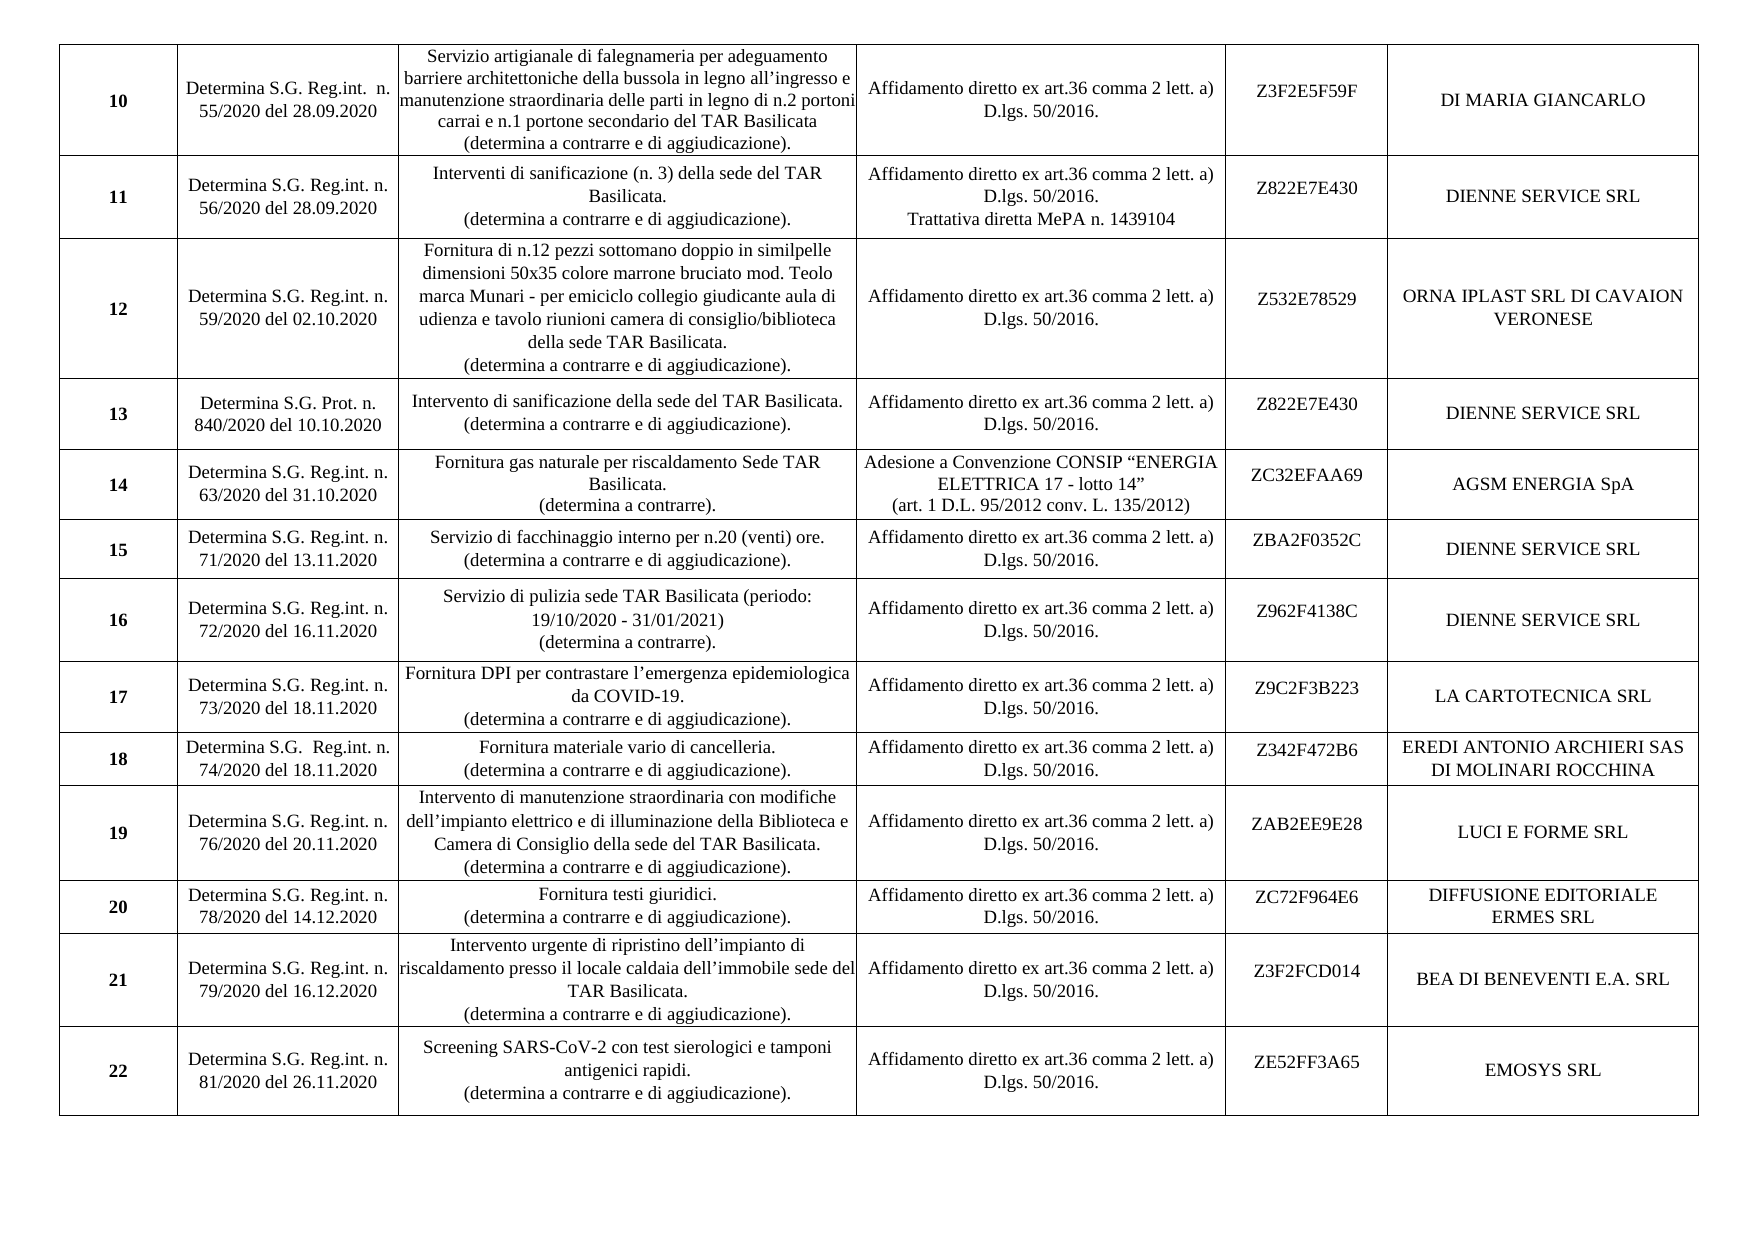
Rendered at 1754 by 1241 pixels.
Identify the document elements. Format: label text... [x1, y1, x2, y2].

table_cell 16 [60, 579, 177, 661]
table_cell Z962F4138C [1226, 579, 1387, 661]
table_cell Servizio di facchinaggio interno per n.20 (venti) ore. (determina a contrarre e di aggiudicazione). [399, 520, 856, 578]
table_cell 18 [60, 733, 177, 785]
table_cell BEA DI BENEVENTI E.A. SRL [1388, 934, 1698, 1026]
table_cell Intervento di manutenzione straordinaria con modifiche dell’impianto elettrico e di illuminazione della Biblioteca e Camera di Consiglio della sede del TAR Basilicata. (determina a contrarre e di aggiudicazione). [399, 786, 856, 879]
table_cell Adesione a Convenzione CONSIP “ENERGIA ELETTRICA 17 - lotto 14” (art. 1 D.L. 95/2012 conv. L. 135/2012) [857, 450, 1225, 519]
table_cell Fornitura gas naturale per riscaldamento Sede TAR Basilicata. (determina a contrarre). [399, 450, 856, 519]
table_cell Determina S.G. Reg.int. n. 72/2020 del 16.11.2020 [178, 579, 398, 661]
table_cell Servizio di pulizia sede TAR Basilicata (periodo: 19/10/2020 - 31/01/2021) (determina a contrarre). [399, 579, 856, 661]
table_cell Determina S.G. Reg.int. n. 76/2020 del 20.11.2020 [178, 786, 398, 879]
table_cell Affidamento diretto ex art.36 comma 2 lett. a) D.lgs. 50/2016. [857, 662, 1225, 732]
table_cell ZC72F964E6 [1226, 881, 1387, 933]
table_cell Servizio artigianale di falegnameria per adeguamento barriere architettoniche della bussola in legno all’ingresso e manutenzione straordinaria delle parti in legno di n.2 portoni carrai e n.1 portone secondario del TAR Basilicata (determina a contrarre e di aggiudicazione). [399, 45, 856, 155]
table_cell ZBA2F0352C [1226, 520, 1387, 578]
table_cell 14 [60, 450, 177, 519]
table_cell 10 [60, 45, 177, 155]
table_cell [857, 1027, 1225, 1115]
table_cell Fornitura materiale vario di cancelleria. (determina a contrarre e di aggiudicazione). [399, 733, 856, 785]
table_cell Determina S.G. Reg.int. n. 55/2020 del 28.09.2020 [178, 45, 398, 155]
table_cell AGSM ENERGIA SpA [1388, 450, 1698, 519]
table_cell 20 [60, 881, 177, 933]
table_cell Fornitura di n.12 pezzi sottomano doppio in similpelle dimensioni 50x35 colore marrone bruciato mod. Teolo marca Munari - per emiciclo collegio giudicante aula di udienza e tavolo riunioni camera di consiglio/biblioteca della sede TAR Basilicata. (determina a contrarre e di aggiudicazione). [399, 239, 856, 378]
table_cell DIENNE SERVICE SRL [1388, 156, 1698, 238]
table_cell 12 [60, 239, 177, 378]
table_cell ZC32EFAA69 [1226, 450, 1387, 519]
table_cell Affidamento diretto ex art.36 comma 2 lett. a) D.lgs. 50/2016. [857, 733, 1225, 785]
table_cell DIENNE SERVICE SRL [1388, 579, 1698, 661]
table_cell Interventi di sanificazione (n. 3) della sede del TAR Basilicata. (determina a contrarre e di aggiudicazione). [399, 156, 856, 238]
table_cell Determina S.G. Reg.int. n. 74/2020 del 18.11.2020 [178, 733, 398, 785]
table_cell 17 [60, 662, 177, 732]
table_cell Z532E78529 [1226, 239, 1387, 378]
table_cell LUCI E FORME SRL [1388, 786, 1698, 879]
table_cell DIENNE SERVICE SRL [1388, 379, 1698, 448]
table_cell 22 [60, 1027, 177, 1115]
table_cell Determina S.G. Reg.int. n. 63/2020 del 31.10.2020 [178, 450, 398, 519]
table_cell Z9C2F3B223 [1226, 662, 1387, 732]
table_cell DIFFUSIONE EDITORIALE ERMES SRL [1388, 881, 1698, 933]
table_cell Determina S.G. Reg.int. n. 78/2020 del 14.12.2020 [178, 881, 398, 933]
table_cell Determina S.G. Reg.int. n. 56/2020 del 28.09.2020 [178, 156, 398, 238]
table_cell Affidamento diretto ex art.36 comma 2 lett. a) D.lgs. 50/2016. Trattativa diretta MePA n. 1439104 [857, 156, 1225, 238]
table_cell 21 [60, 934, 177, 1026]
table_cell Intervento urgente di ripristino dell’impianto di riscaldamento presso il locale caldaia dell’immobile sede del TAR Basilicata. (determina a contrarre e di aggiudicazione). [399, 934, 856, 1026]
table_cell 11 [60, 156, 177, 238]
table_cell 13 [60, 379, 177, 448]
table_cell Fornitura DPI per contrastare l’emergenza epidemiologica da COVID-19. (determina a contrarre e di aggiudicazione). [399, 662, 856, 732]
table_cell LA CARTOTECNICA SRL [1388, 662, 1698, 732]
table_cell Intervento di sanificazione della sede del TAR Basilicata. (determina a contrarre e di aggiudicazione). [399, 379, 856, 448]
table_cell ZAB2EE9E28 [1226, 786, 1387, 879]
table_cell Z3F2E5F59F [1226, 45, 1387, 155]
table_cell Affidamento diretto ex art.36 comma 2 lett. a) D.lgs. 50/2016. [857, 786, 1225, 879]
table_cell Determina S.G. Reg.int. n. 71/2020 del 13.11.2020 [178, 520, 398, 578]
table_cell Z822E7E430 [1226, 379, 1387, 448]
table_cell Determina S.G. Reg.int. n. 59/2020 del 02.10.2020 [178, 239, 398, 378]
table_cell Determina S.G. Prot. n. 840/2020 del 10.10.2020 [178, 379, 398, 448]
table_cell DI MARIA GIANCARLO [1388, 45, 1698, 155]
table_cell Affidamento diretto ex art.36 comma 2 lett. a) D.lgs. 50/2016. [857, 579, 1225, 661]
table_cell Determina S.G. Reg.int. n. 81/2020 del 26.11.2020 [178, 1027, 398, 1115]
table_cell Z822E7E430 [1226, 156, 1387, 238]
table_cell Affidamento diretto ex art.36 comma 2 lett. a) D.lgs. 50/2016. [857, 520, 1225, 578]
table_cell Affidamento diretto ex art.36 comma 2 lett. a) D.lgs. 50/2016. [857, 239, 1225, 378]
table_cell EMOSYS SRL [1388, 1027, 1698, 1115]
table_cell Fornitura testi giuridici. (determina a contrarre e di aggiudicazione). [399, 881, 856, 933]
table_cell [857, 45, 1225, 155]
table_cell Affidamento diretto ex art.36 comma 2 lett. a) D.lgs. 50/2016. [857, 881, 1225, 933]
table_cell 15 [60, 520, 177, 578]
table_cell 19 [60, 786, 177, 879]
table_cell Determina S.G. Reg.int. n. 79/2020 del 16.12.2020 [178, 934, 398, 1026]
table_cell Affidamento diretto ex art.36 comma 2 lett. a) D.lgs. 50/2016. [857, 379, 1225, 448]
table_cell Screening SARS-CoV-2 con test sierologici e tamponi antigenici rapidi. (determina a contrarre e di aggiudicazione). [399, 1027, 856, 1115]
table_cell Determina S.G. Reg.int. n. 73/2020 del 18.11.2020 [178, 662, 398, 732]
table_cell ORNA IPLAST SRL DI CAVAION VERONESE [1388, 239, 1698, 378]
table_cell Z342F472B6 [1226, 733, 1387, 785]
table_cell DIENNE SERVICE SRL [1388, 520, 1698, 578]
table_cell EREDI ANTONIO ARCHIERI SAS DI MOLINARI ROCCHINA [1388, 733, 1698, 785]
table_cell Affidamento diretto ex art.36 comma 2 lett. a) D.lgs. 50/2016. [857, 934, 1225, 1026]
table_cell Z3F2FCD014 [1226, 934, 1387, 1026]
table_cell ZE52FF3A65 [1226, 1027, 1387, 1115]
